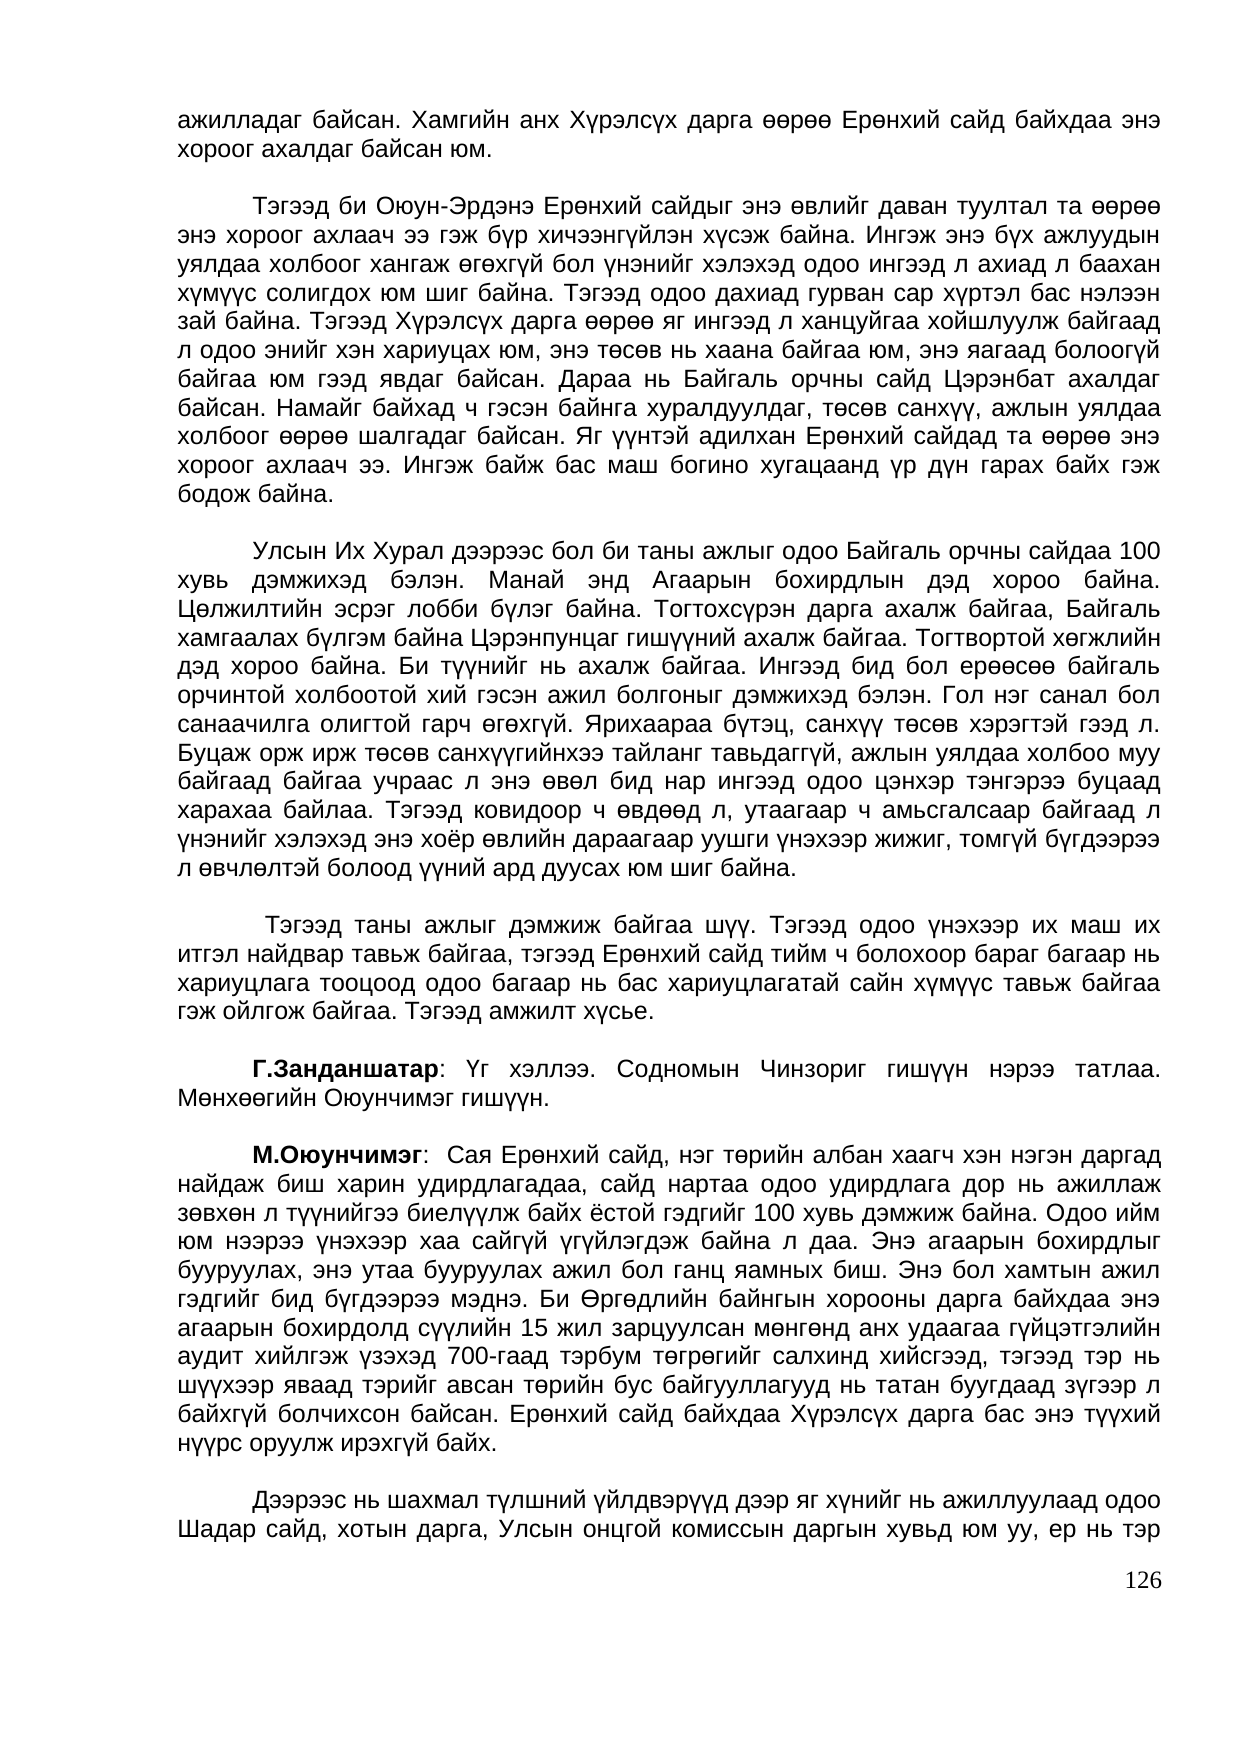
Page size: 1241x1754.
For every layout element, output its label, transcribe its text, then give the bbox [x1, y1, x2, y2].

text Г.Занданшатар: Үг хэллээ. Содномын Чинзориг гишүүн нэрээ татлаа. Мөнхөөгийн Оюунчимэг гишүүн. [177, 1054, 1162, 1111]
text Тэгээд би Оюун-Эрдэнэ Ерөнхий сайдыг энэ өвлийг даван туултал та өөрөө энэ хороог ахлаач ээ гэж бүр хичээнгүйлэн хүсэж байна. Ингэж энэ бүх ажлуудын уялдаа холбоог хангаж өгөхгүй бол үнэнийг хэлэхэд одоо ингээд л ахиад л баахан хүмүүс солигдох юм шиг байна. Тэгээд одоо дахиад гурван сар хүртэл бас нэлээн зай байна. Тэгээд Хүрэлсүх дарга өөрөө яг ингээд л ханцуйгаа хойшлуулж байгаад л одоо энийг хэн хариуцах юм, энэ төсөв нь хаана байгаа юм, энэ яагаад болоогүй байгаа юм гээд явдаг байсан. Дараа нь Байгаль орчны сайд Цэрэнбат ахалдаг байсан. Намайг байхад ч гэсэн байнга хуралдуулдаг, төсөв санхүү, ажлын уялдаа холбоог өөрөө шалгадаг байсан. Яг үүнтэй адилхан Ерөнхий сайдад та өөрөө энэ хороог ахлаач ээ. Ингэж байж бас маш богино хугацаанд үр дүн гарах байх гэж бодож байна. [177, 191, 1162, 507]
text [177, 1485, 1162, 1542]
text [177, 105, 1162, 162]
text М.Оюунчимэг: Сая Ерөнхий сайд, нэг төрийн албан хаагч хэн нэгэн даргад найдаж биш харин удирдлагадаа, сайд нартаа одоо удирдлага дор нь ажиллаж зөвхөн л түүнийгээ биелүүлж байх ёстой гэдгийг 100 хувь дэмжиж байна. Одоо ийм юм нээрээ үнэхээр хаа сайгүй үгүйлэгдэж байна л даа. Энэ агаарын бохирдлыг бууруулах, энэ утаа бууруулах ажил бол ганц яамных биш. Энэ бол хамтын ажил гэдгийг бид бүгдээрээ мэднэ. Би Өргөдлийн байнгын хорооны дарга байхдаа энэ агаарын бохирдолд сүүлийн 15 жил зарцуулсан мөнгөнд анх удаагаа гүйцэтгэлийн аудит хийлгэж үзэхэд 700-гаад тэрбум төгрөгийг салхинд хийсгээд, тэгээд тэр нь шүүхээр яваад тэрийг авсан төрийн бус байгууллагууд нь татан буугдаад зүгээр л байхгүй болчихсон байсан. Ерөнхий сайд байхдаа Хүрэлсүх дарга бас энэ түүхий нүүрс оруулж ирэхгүй байх. [177, 1140, 1162, 1456]
text Улсын Их Хурал дээрээс бол би таны ажлыг одоо Байгаль орчны сайдаа 100 хувь дэмжихэд бэлэн. Манай энд Агаарын бохирдлын дэд хороо байна. Цөлжилтийн эсрэг лобби бүлэг байна. Тогтохсүрэн дарга ахалж байгаа, Байгаль хамгаалах бүлгэм байна Цэрэнпунцаг гишүүний ахалж байгаа. Тогтвортой хөгжлийн дэд хороо байна. Би түүнийг нь ахалж байгаа. Ингээд бид бол ерөөсөө байгаль орчинтой холбоотой хий гэсэн ажил болгоныг дэмжихэд бэлэн. Гол нэг санал бол санаачилга олигтой гарч өгөхгүй. Ярихаараа бүтэц, санхүү төсөв хэрэгтэй гээд л. Буцаж орж ирж төсөв санхүүгийнхээ тайланг тавьдаггүй, ажлын уялдаа холбоо муу байгаад байгаа учраас л энэ өвөл бид нар ингээд одоо цэнхэр тэнгэрээ буцаад харахаа байлаа. Тэгээд ковидоор ч өвдөөд л, утаагаар ч амьсгалсаар байгаад л үнэнийг хэлэхэд энэ хоёр өвлийн дараагаар уушги үнэхээр жижиг, томгүй бүгдээрээ л өвчлөлтэй болоод үүний ард дуусах юм шиг байна. [177, 536, 1162, 881]
text Тэгээд таны ажлыг дэмжиж байгаа шүү. Тэгээд одоо үнэхээр их маш их итгэл найдвар тавьж байгаа, тэгээд Ерөнхий сайд тийм ч болохоор бараг багаар нь хариуцлага тооцоод одоо багаар нь бас хариуцлагатай сайн хүмүүс тавьж байгаа гэж ойлгож байгаа. Тэгээд амжилт хүсье. [177, 910, 1162, 1025]
